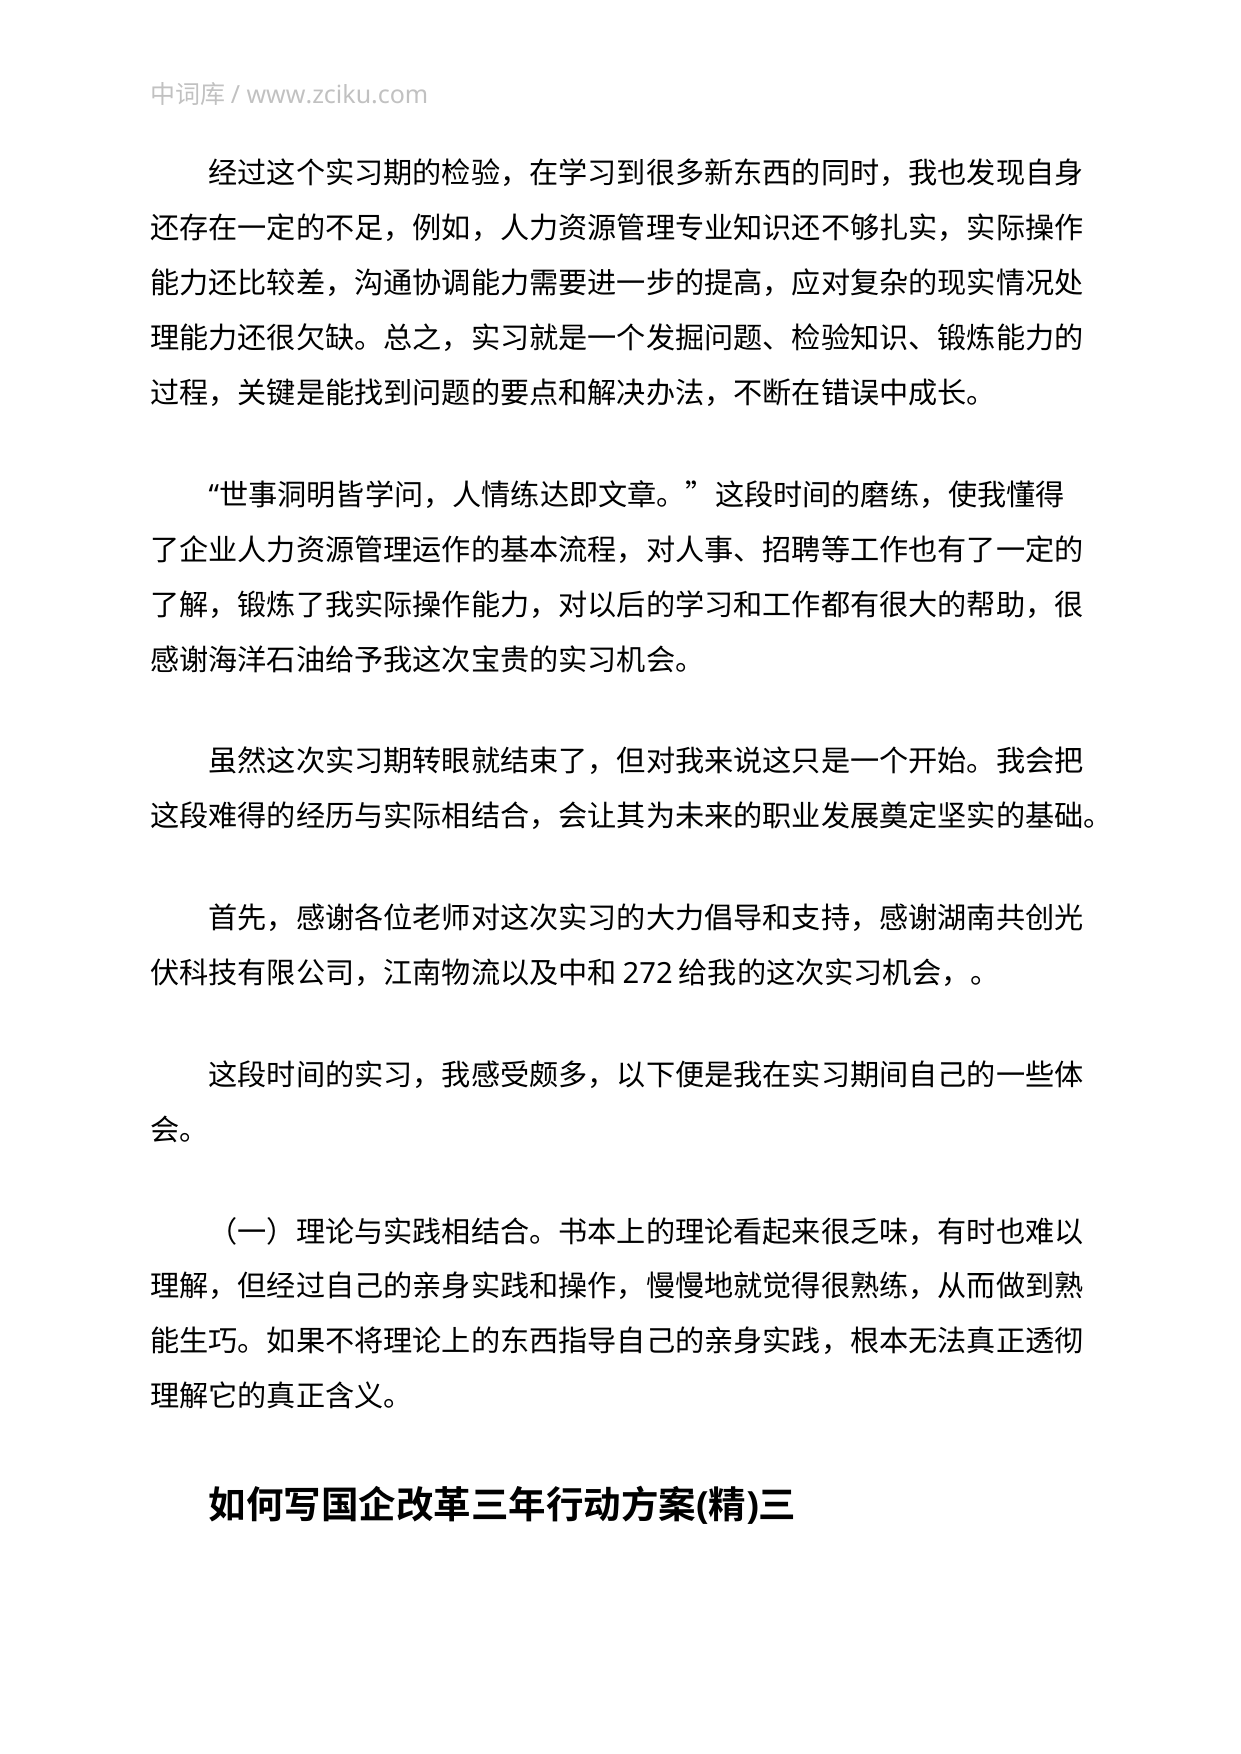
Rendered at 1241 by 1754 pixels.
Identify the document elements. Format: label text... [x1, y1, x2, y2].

text 虽然这次实习期转眼就结束了，但对我来说这只是一个开始。我会把这段难得的经历与实际相结合，会让其为未来的职业发展奠定坚实的基础。 [150, 738, 1090, 835]
text 这段时间的实习，我感受颇多，以下便是我在实习期间自己的一些体会。 [150, 1051, 1090, 1149]
text 经过这个实习期的检验，在学习到很多新东西的同时，我也发现自身还存在一定的不足，例如，人力资源管理专业知识还不够扎实，实际操作能力还比较差，沟通协调能力需要进一步的提高，应对复杂的现实情况处理能力还很欠缺。总之，实习就是一个发掘问题、检验知识、锻炼能力的过程，关键是能找到问题的要点和解决办法，不断在错误中成长。 [150, 150, 1090, 412]
text 如何写国企改革三年行动方案(精)三 [150, 1474, 1090, 1529]
text （一）理论与实践相结合。书本上的理论看起来很乏味，有时也难以理解，但经过自己的亲身实践和操作，慢慢地就觉得很熟练，从而做到熟能生巧。如果不将理论上的东西指导自己的亲身实践，根本无法真正透彻理解它的真正含义。 [150, 1208, 1090, 1415]
text 首先，感谢各位老师对这次实习的大力倡导和支持，感谢湖南共创光伏科技有限公司，江南物流以及中和272给我的这次实习机会，。 [150, 894, 1090, 992]
text “世事洞明皆学问，人情练达即文章。”这段时间的磨练，使我懂得了企业人力资源管理运作的基本流程，对人事、招聘等工作也有了一定的了解，锻炼了我实际操作能力，对以后的学习和工作都有很大的帮助，很感谢海洋石油给予我这次宝贵的实习机会。 [150, 471, 1090, 678]
